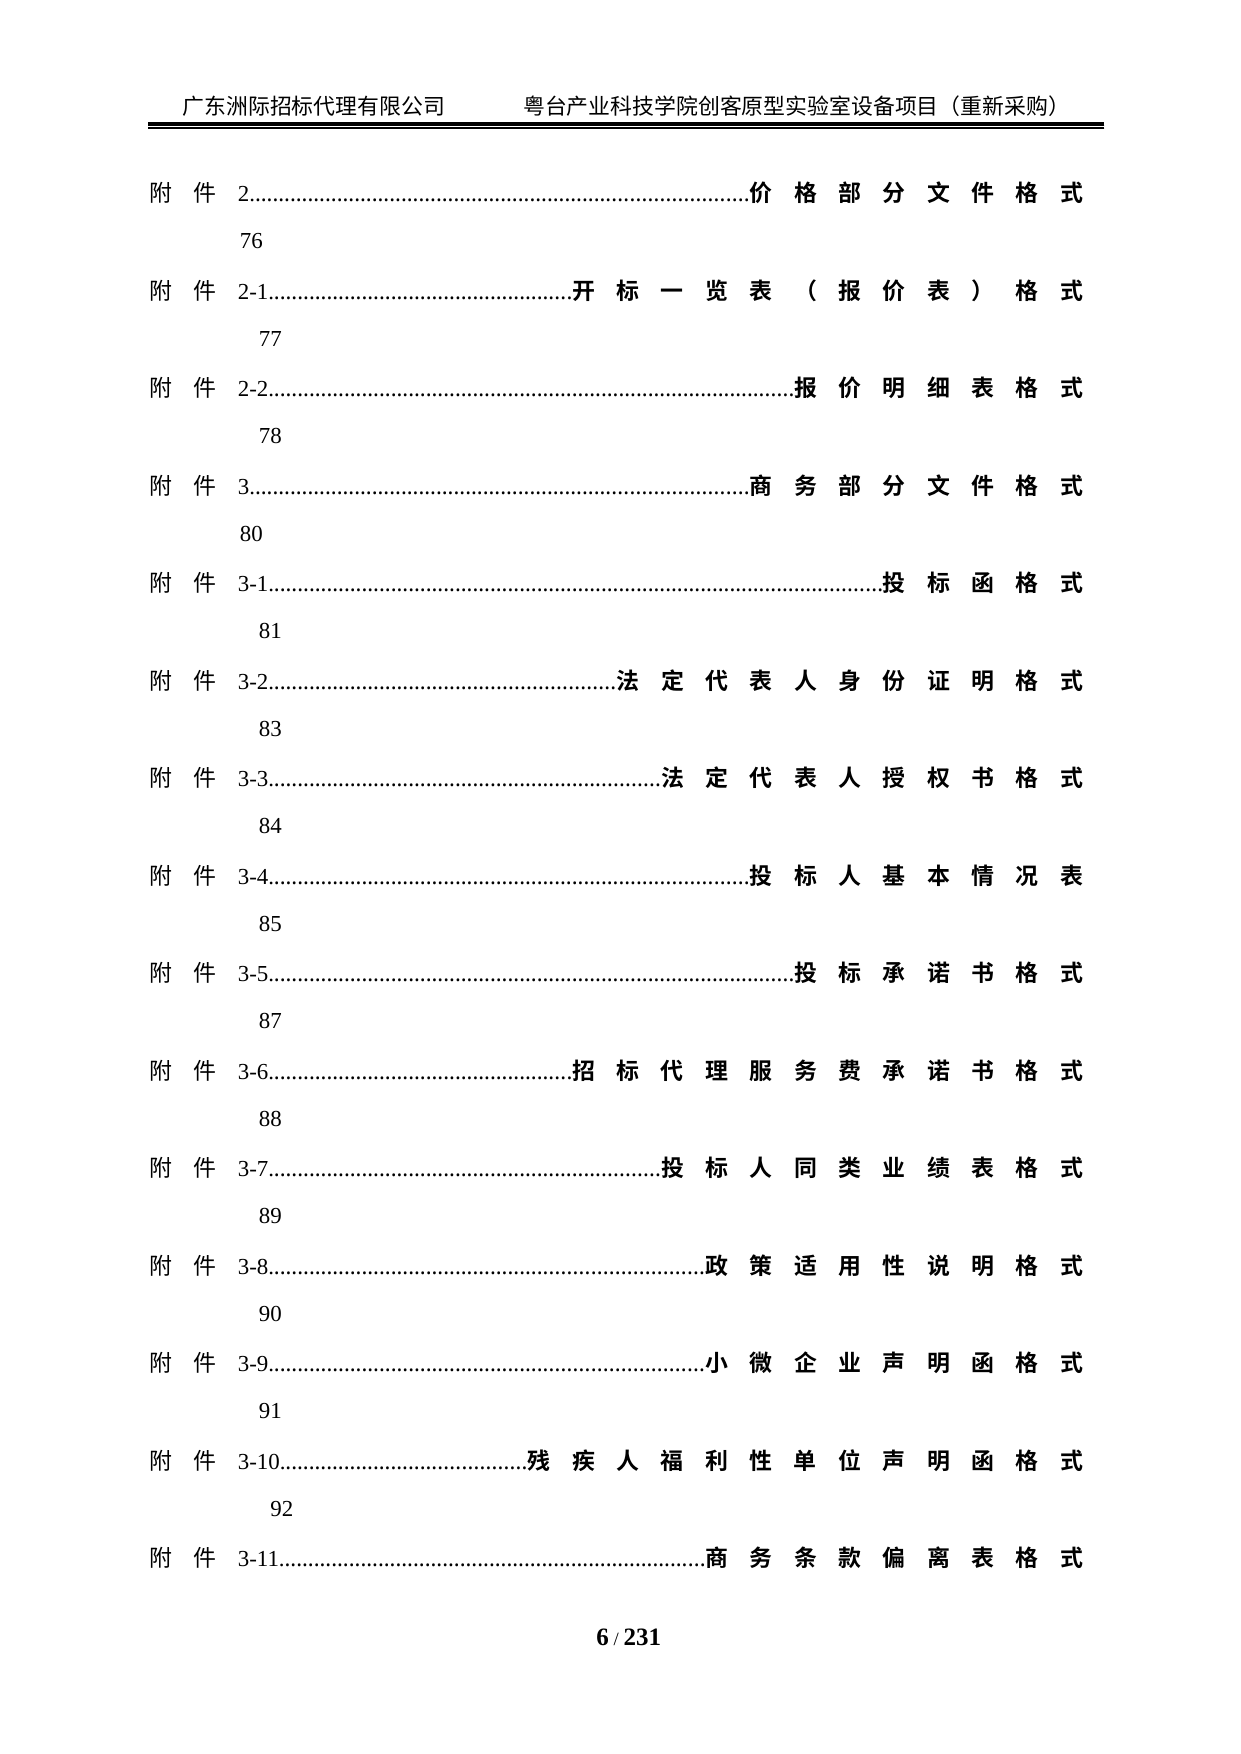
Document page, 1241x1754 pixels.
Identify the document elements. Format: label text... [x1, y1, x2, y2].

text 附件3-1. 投标函格式 81 [149, 549, 1103, 647]
text 附件2-1. 开标一览表（报价表）格式 77 [149, 257, 1103, 354]
text 附件3-5. 投标承诺书格式 87 [149, 939, 1103, 1037]
text 附件3-6. 招标代理服务费承诺书格式 88 [149, 1037, 1103, 1134]
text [149, 1524, 1103, 1589]
text 附件2. 价格部分文件格式 76 [149, 159, 1103, 257]
text 附件3-9. 小微企业声明函格式 91 [149, 1329, 1103, 1427]
text 附件3-8. 政策适用性说明格式 90 [149, 1232, 1103, 1329]
text 附件2-2. 报价明细表格式 78 [149, 354, 1103, 452]
text 附件3-4. 投标人基本情况表 85 [149, 842, 1103, 939]
text 附件3-2. 法定代表人身份证明格式 83 [149, 647, 1103, 744]
text 附件3-10. 残疾人福利性单位声明函格式 92 [149, 1427, 1103, 1524]
text 附件3. 商务部分文件格式 80 [149, 452, 1103, 549]
text 附件3-3. 法定代表人授权书格式 84 [149, 744, 1103, 842]
text 附件3-7. 投标人同类业绩表格式 89 [149, 1134, 1103, 1232]
